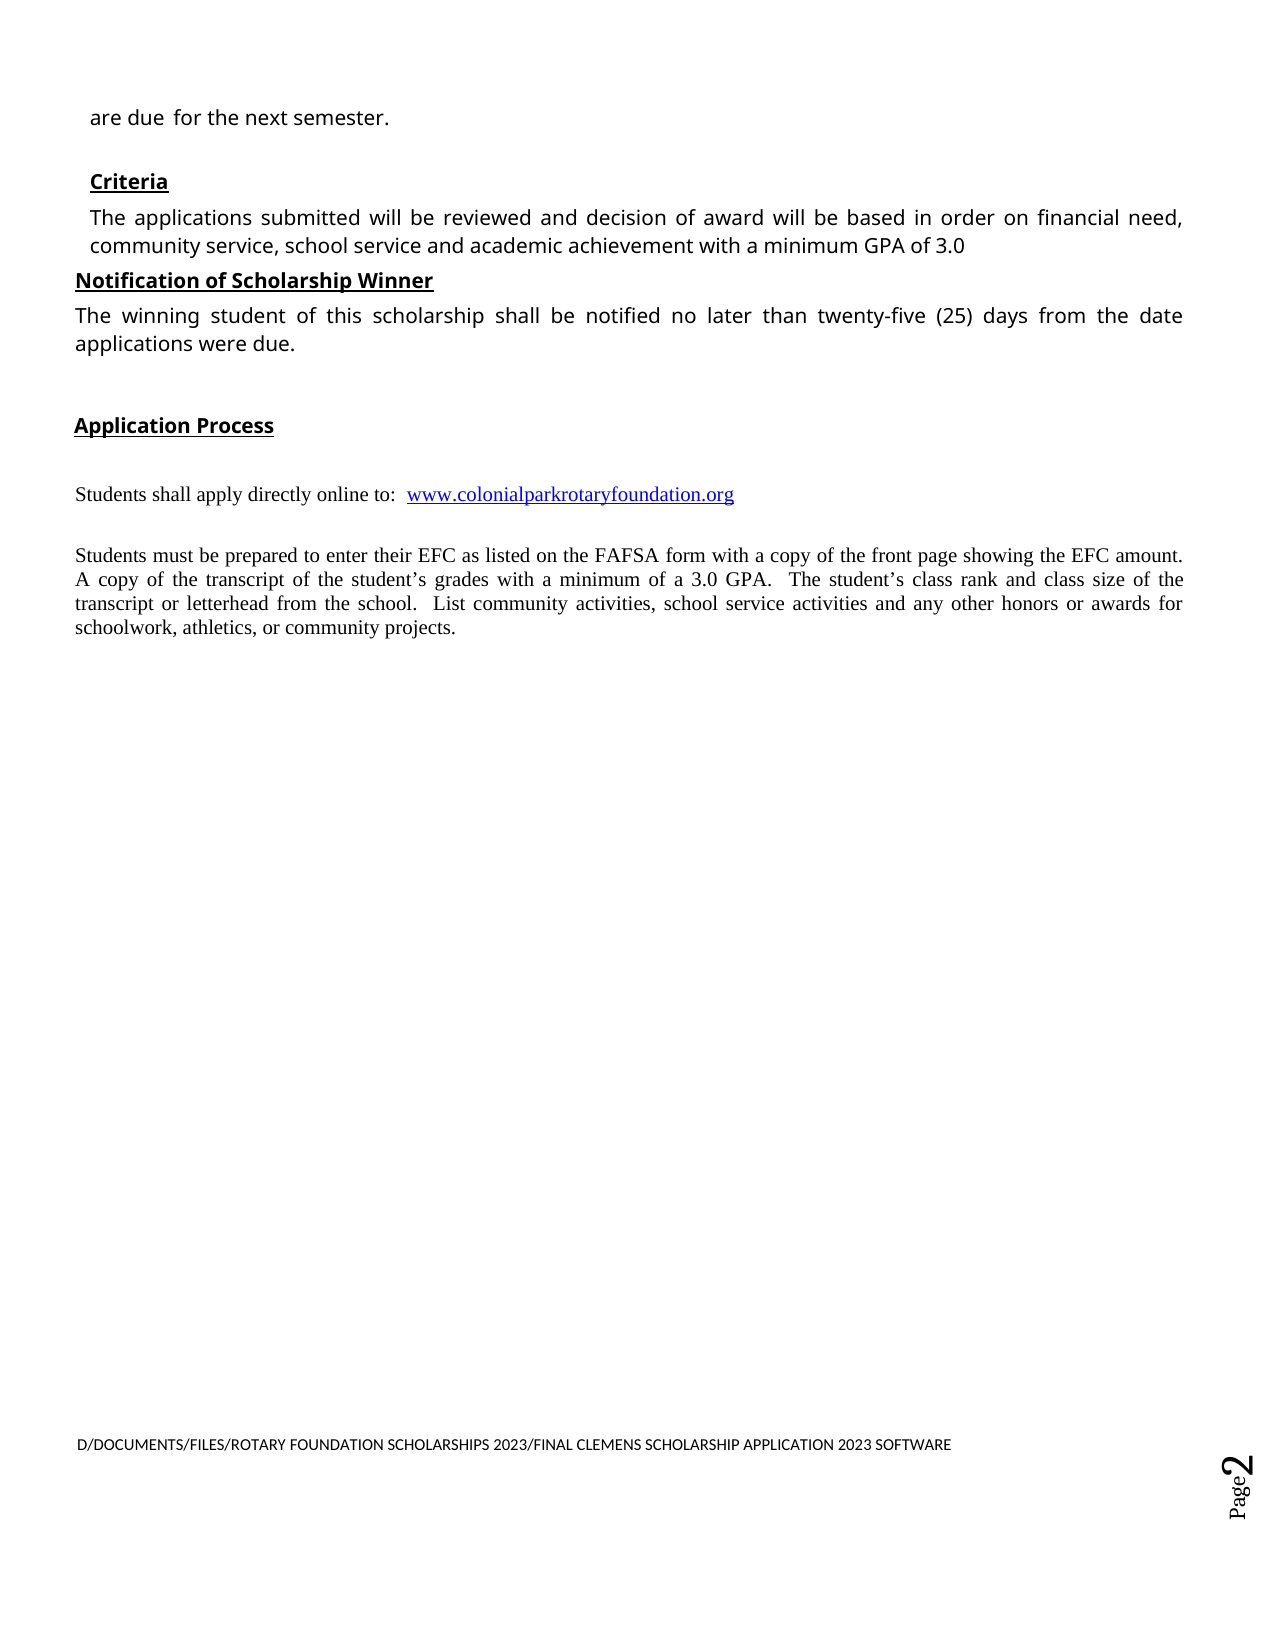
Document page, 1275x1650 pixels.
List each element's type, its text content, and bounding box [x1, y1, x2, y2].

text Students must be prepared to enter their EFC as listed on the FAFSA form with a copy of the front page showing the EFC amount. A copy of the transcript of the student’s grades with a minimum of a 3.0 GPA. The student’s class rank and class size of the transcript or letterhead from the school. List community activities, school service activities and any other honors or awards for schoolwork, athletics, or community projects. [75, 542, 1185, 639]
text Notification of Scholarship Winner [75, 266, 1185, 294]
text D/DOCUMENTS/FILES/ROTARY FOUNDATION SCHOLARSHIPS 2023/FINAL CLEMENS SCHOLARSHIP APPLICATION 2023 SOFTWARE [77, 1434, 1200, 1454]
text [89, 103, 1180, 131]
text Students shall apply directly online to: www.colonialparkrotaryfoundation.org [75, 482, 1185, 506]
subtitle Application Process [74, 412, 1200, 440]
text The applications submitted will be reviewed and decision of award will be based in order on financial need, community service, school service and academic achievement with a minimum GPA of 3.0 [89, 203, 1185, 260]
subtitle Criteria [75, 167, 1200, 196]
text The winning student of this scholarship shall be notified no later than twenty-five (25) days from the date applications were due. [75, 301, 1185, 358]
